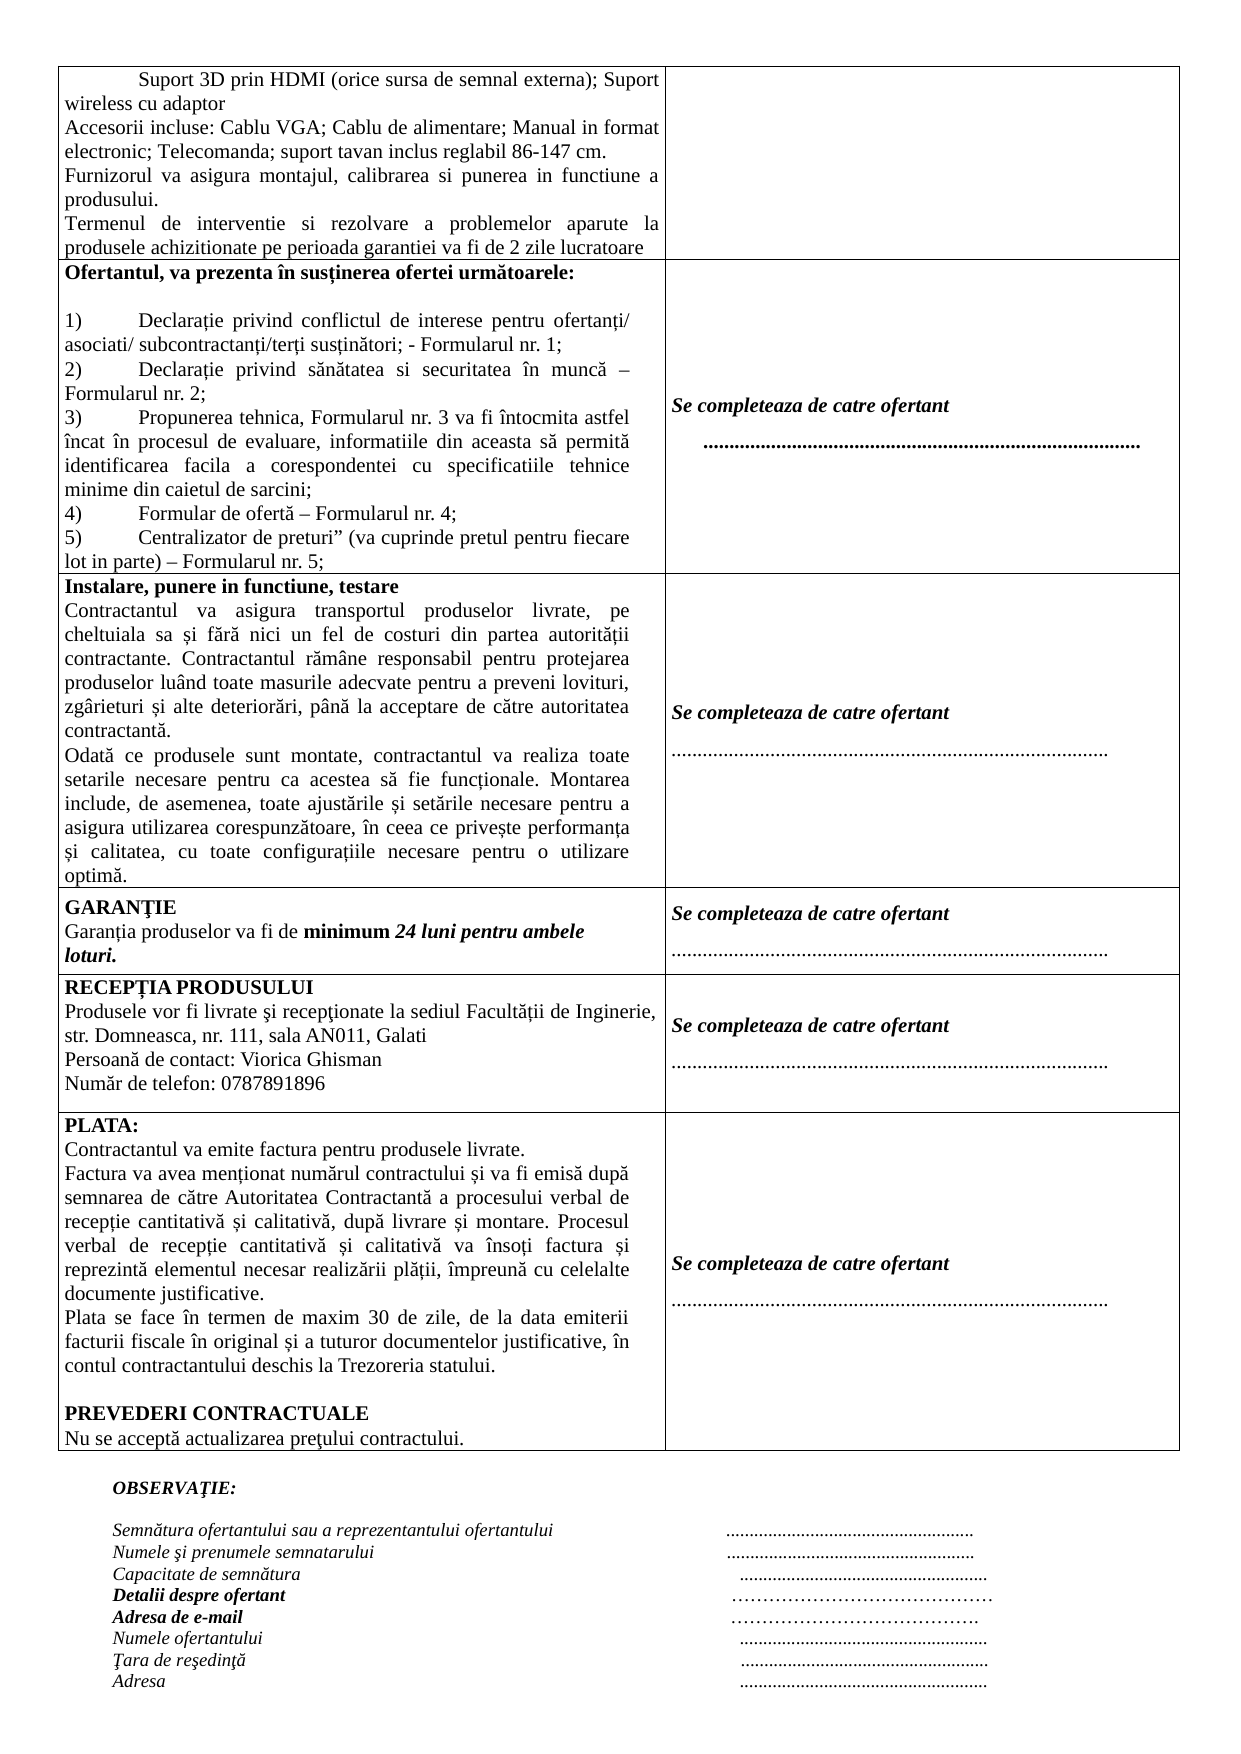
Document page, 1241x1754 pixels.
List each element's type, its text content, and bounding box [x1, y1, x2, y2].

text Ţara de reşedinţă ..................................................... [112, 1649, 1125, 1670]
table_cell Se completeaza de catre ofertant .................................................................................... [666, 975, 1179, 1112]
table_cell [59, 67, 665, 259]
text OBSERVAŢIE: [112, 1477, 1125, 1498]
table_cell GARANŢIE Garanția produselor va fi de minimum 24 luni pentru ambele loturi. [59, 888, 665, 973]
text Semnătura ofertantului sau a reprezentantului ofertantului ..................................................... [112, 1519, 1125, 1541]
text Capacitate de semnătura ..................................................... [112, 1562, 1125, 1584]
table_cell Instalare, punere in functiune, testare Contractantul va asigura transportul produselor livrate, pe cheltuiala sa și fără nici un fel de costuri din partea autorității contractante. Contractantul rămâne responsabil pentru protejarea produselor luând toate masurile adecvate pentru a preveni lovituri, zgârieturi și alte deteriorări, până la acceptare de către autoritatea contractantă. Odată ce produsele sunt montate, contractantul va realiza toate setarile necesare pentru ca acestea să fie funcționale. Montarea include, de asemenea, toate ajustările și setările necesare pentru a asigura utilizarea corespunzătoare, în ceea ce privește performanța și calitatea, cu toate configurațiile necesare pentru o utilizare optimă. [59, 574, 665, 887]
table_cell Se completeaza de catre ofertant .................................................................................... [666, 888, 1179, 973]
text Numele ofertantului ..................................................... [112, 1627, 1125, 1649]
table_cell Se completeaza de catre ofertant .................................................................................... [666, 260, 1179, 573]
table_cell Se completeaza de catre ofertant .................................................................................... [666, 574, 1179, 887]
table_cell Se completeaza de catre ofertant .................................................................................... [666, 1113, 1179, 1449]
text Adresa ..................................................... [112, 1670, 1125, 1692]
table_cell Ofertantul, va prezenta în susținerea ofertei următoarele: 1) Declarație privind conflictul de interese pentru ofertanți/ asociati/ subcontractanți/terți susținători; - Formularul nr. 1; 2) Declarație privind sănătatea si securitatea în muncă – Formularul nr. 2; 3) Propunerea tehnica, Formularul nr. 3 va fi întocmita astfel încat în procesul de evaluare, informatiile din aceasta să permită identificarea facila a corespondentei cu specificatiile tehnice minime din caietul de sarcini; 4) Formular de ofertă – Formularul nr. 4; 5) Centralizator de preturi” (va cuprinde pretul pentru fiecare lot in parte) – Formularul nr. 5; [59, 260, 665, 573]
table_cell RECEPȚIA PRODUSULUI Produsele vor fi livrate şi recepţionate la sediul Facultății de Inginerie, str. Domneasca, nr. 111, sala AN011, Galati Persoană de contact: Viorica Ghisman Număr de telefon: 0787891896 [59, 975, 665, 1112]
text Detalii despre ofertant …………………………………… [112, 1584, 1125, 1606]
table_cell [666, 67, 1179, 259]
text Numele şi prenumele semnatarului ..................................................... [112, 1541, 1125, 1562]
table_cell PLATA: Contractantul va emite factura pentru produsele livrate. Factura va avea menționat numărul contractului și va fi emisă după semnarea de către Autoritatea Contractantă a procesului verbal de recepție cantitativă și calitativă, după livrare și montare. Procesul verbal de recepție cantitativă și calitativă va însoți factura și reprezintă elementul necesar realizării plății, împreună cu celelalte documente justificative. Plata se face în termen de maxim 30 de zile, de la data emiterii facturii fiscale în original și a tuturor documentelor justificative, în contul contractantului deschis la Trezoreria statului. PREVEDERI CONTRACTUALE Nu se acceptă actualizarea preţului contractului. [59, 1113, 665, 1449]
text Adresa de e-mail …………………………………. [112, 1606, 1125, 1627]
